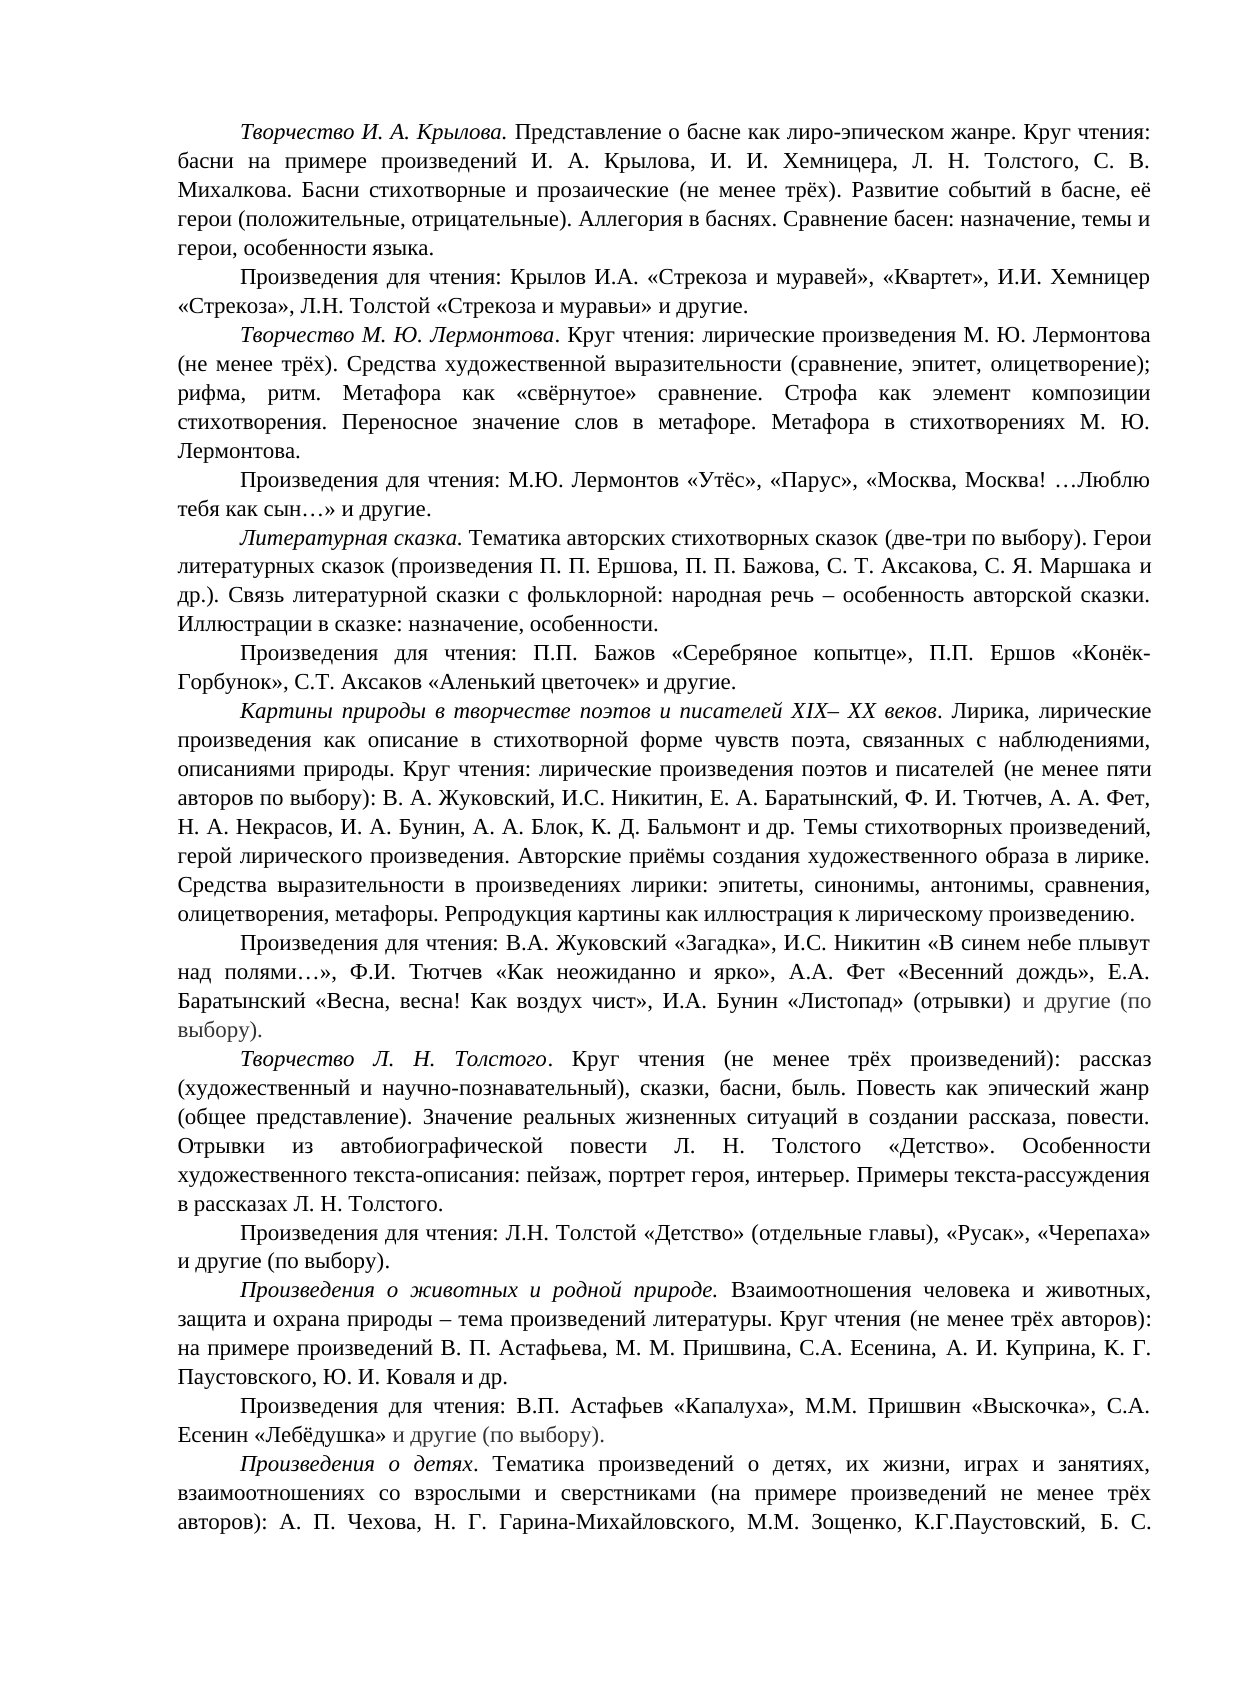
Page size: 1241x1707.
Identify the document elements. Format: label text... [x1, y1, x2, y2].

text Литературная сказка. Тематика авторских стихотворных сказок (две-три по выбору). Герои литературных сказок (произведения П. П. Ершова, П. П. Бажова, С. Т. Аксакова, С. Я. Маршака и др.). Связь литературной сказки с фольклорной: народная речь – особенность авторской сказки. Иллюстрации в сказке: назначение, особенности. [177, 523, 1152, 637]
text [177, 1450, 1152, 1534]
text Произведения для чтения: М.Ю. Лермонтов «Утёс», «Парус», «Москва, Москва! …Люблю тебя как сын…» и другие. [177, 466, 1152, 521]
text Произведения о животных и родной природе. Взаимоотношения человека и животных, защита и охрана природы – тема произведений литературы. Круг чтения (не менее трёх авторов): на примере произведений В. П. Астафьева, М. М. Пришвина, С.А. Есенина, А. И. Куприна, К. Г. Паустовского, Ю. И. Коваля и др. [177, 1276, 1152, 1390]
text Творчество Л. Н. Толстого. Круг чтения (не менее трёх произведений): рассказ (художественный и научно-познавательный), сказки, басни, быль. Повесть как эпический жанр (общее представление). Значение реальных жизненных ситуаций в создании рассказа, повести. Отрывки из автобиографической повести Л. Н. Толстого «Детство». Особенности художественного текста-описания: пейзаж, портрет героя, интерьер. Примеры текста-рассуждения в рассказах Л. Н. Толстого. [177, 1045, 1152, 1216]
text Творчество М. Ю. Лермонтова. Круг чтения: лирические произведения М. Ю. Лермонтова (не менее трёх). Средства художественной выразительности (сравнение, эпитет, олицетворение); рифма, ритм. Метафора как «свёрнутое» сравнение. Строфа как элемент композиции стихотворения. Переносное значение слов в метафоре. Метафора в стихотворениях М. Ю. Лермонтова. [177, 321, 1152, 463]
text Творчество И. А. Крылова. Представление о басне как лиро-эпическом жанре. Круг чтения: басни на примере произведений И. А. Крылова, И. И. Хемницера, Л. Н. Толстого, С. В. Михалкова. Басни стихотворные и прозаические (не менее трёх). Развитие событий в басне, её герои (положительные, отрицательные). Аллегория в баснях. Сравнение басен: назначение, темы и герои, особенности языка. [177, 118, 1152, 260]
text Произведения для чтения: В.П. Астафьев «Капалуха», М.М. Пришвин «Выскочка», С.А. Есенин «Лебёдушка» и другие (по выбору). [177, 1392, 1152, 1448]
text Произведения для чтения: Крылов И.А. «Стрекоза и муравей», «Квартет», И.И. Хемницер «Стрекоза», Л.Н. Толстой «Стрекоза и муравьи» и другие. [177, 263, 1152, 318]
text Произведения для чтения: П.П. Бажов «Серебряное копытце», П.П. Ершов «Конёк-Горбунок», С.Т. Аксаков «Аленький цветочек» и другие. [177, 639, 1152, 695]
text Произведения для чтения: В.А. Жуковский «Загадка», И.С. Никитин «В синем небе плывут над полями…», Ф.И. Тютчев «Как неожиданно и ярко», А.А. Фет «Весенний дождь», Е.А. Баратынский «Весна, весна! Как воздух чист», И.А. Бунин «Листопад» (отрывки) и другие (по выбору). [177, 929, 1152, 1042]
text Картины природы в творчестве поэтов и писателей ХIХ– ХХ веков. Лирика, лирические произведения как описание в стихотворной форме чувств поэта, связанных с наблюдениями, описаниями природы. Круг чтения: лирические произведения поэтов и писателей (не менее пяти авторов по выбору): В. А. Жуковский, И.С. Никитин, Е. А. Баратынский, Ф. И. Тютчев, А. А. Фет, Н. А. Некрасов, И. А. Бунин, А. А. Блок, К. Д. Бальмонт и др. Темы стихотворных произведений, герой лирического произведения. Авторские приёмы создания художественного образа в лирике. Средства выразительности в произведениях лирики: эпитеты, синонимы, антонимы, сравнения, олицетворения, метафоры. Репродукция картины как иллюстрация к лирическому произведению. [177, 697, 1152, 926]
text Произведения для чтения: Л.Н. Толстой «Детство» (отдельные главы), «Русак», «Черепаха» и другие (по выбору). [177, 1218, 1152, 1274]
